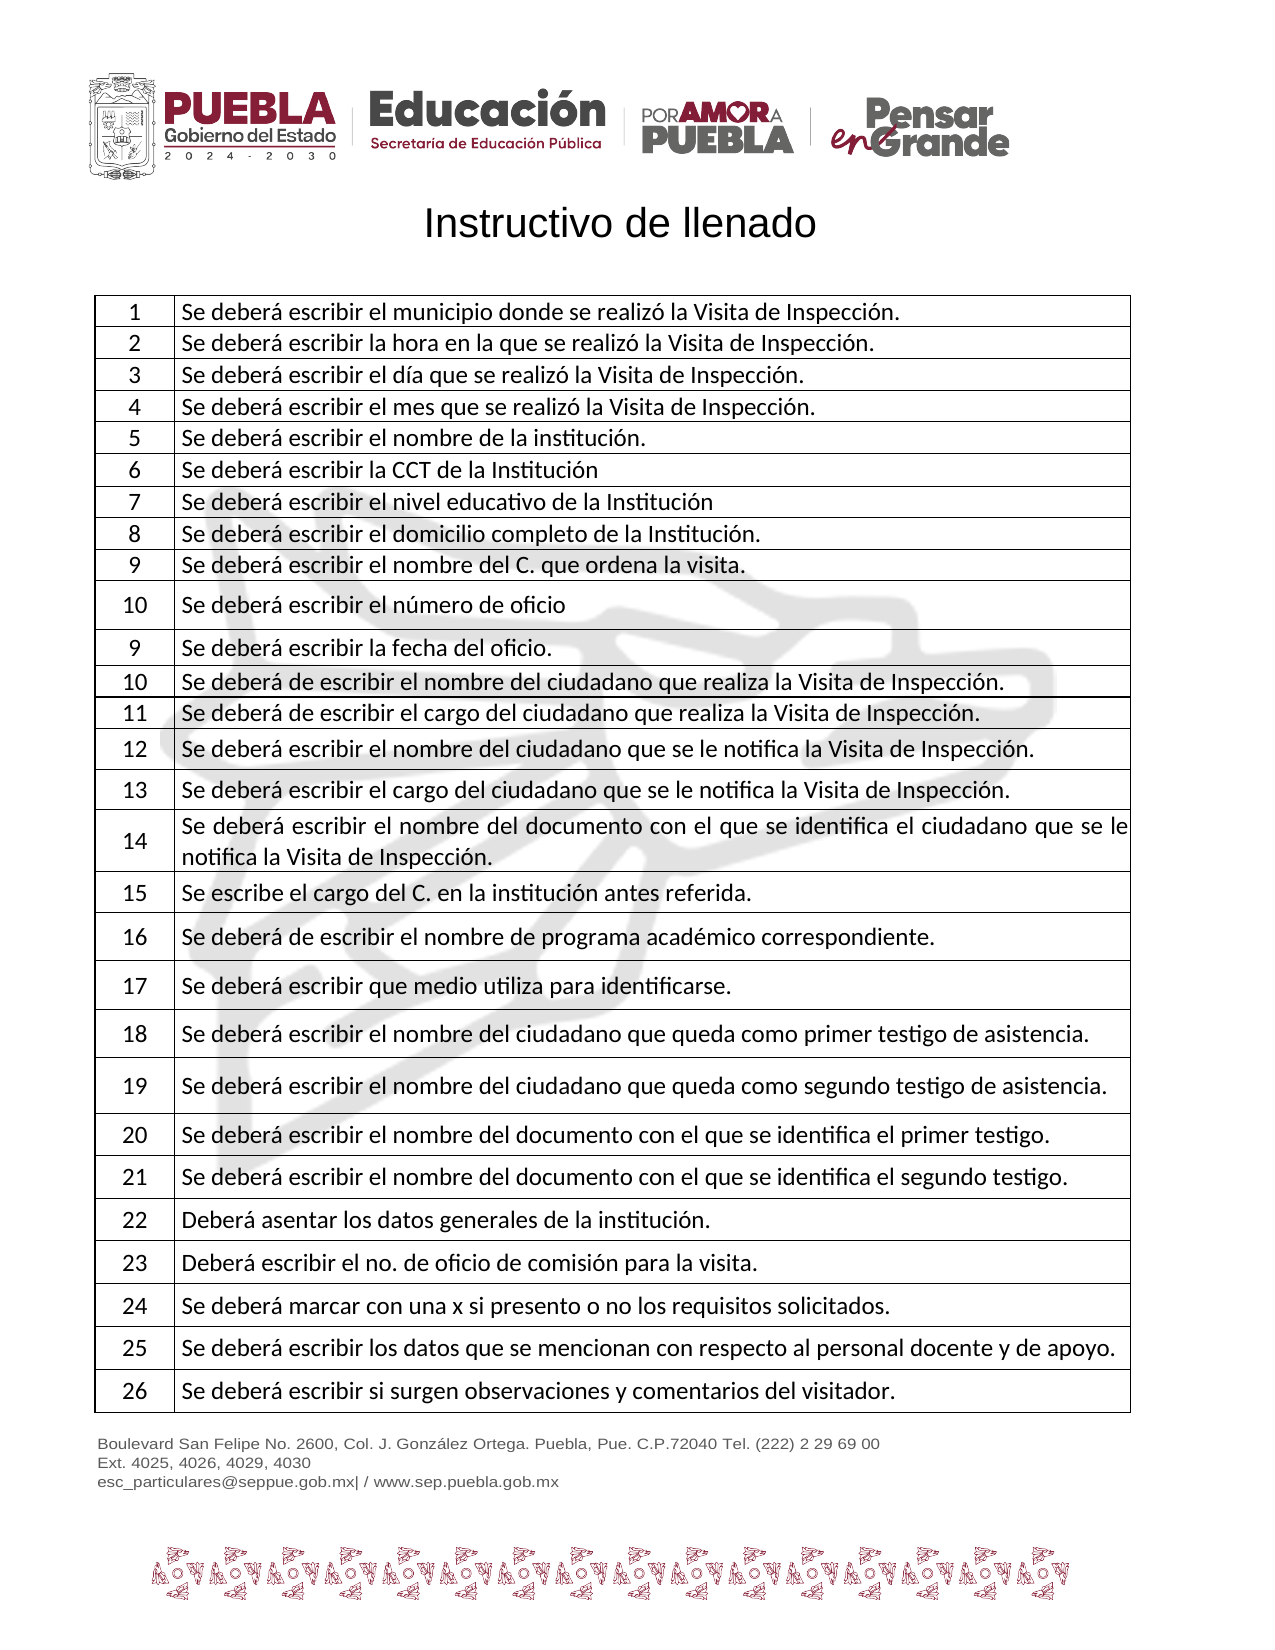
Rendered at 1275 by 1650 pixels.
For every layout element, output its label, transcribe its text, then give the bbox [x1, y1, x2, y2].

table_cell 9 [96, 550, 174, 580]
table_cell Deberá escribir el no. de oficio de comisión para la visita. [175, 1241, 1130, 1283]
table_cell 21 [96, 1156, 174, 1197]
table_cell Se deberá de escribir el nombre de programa académico correspondiente. [175, 913, 1130, 960]
table_cell 22 [96, 1199, 174, 1240]
table_cell Se deberá escribir el nombre del documento con el que se identifica el primer testigo. [175, 1114, 1130, 1155]
table_cell Se deberá escribir el día que se realizó la Visita de Inspección. [175, 359, 1130, 389]
table_cell Se deberá escribir el nombre del ciudadano que se le notifica la Visita de Inspección. [175, 729, 1130, 768]
table_cell Se deberá escribir el cargo del ciudadano que se le notifica la Visita de Inspección. [175, 770, 1130, 809]
table_cell 11 [96, 698, 174, 728]
table_cell 23 [96, 1241, 174, 1283]
table_cell 7 [96, 487, 174, 517]
table_cell Se deberá escribir el domicilio completo de la Institución. [175, 518, 1130, 549]
table_cell Se deberá escribir los datos que se mencionan con respecto al personal docente y de apoyo. [175, 1327, 1130, 1369]
table_cell 3 [96, 359, 174, 389]
table_cell Deberá asentar los datos generales de la institución. [175, 1199, 1130, 1240]
table_cell Se deberá escribir el nombre del ciudadano que queda como segundo testigo de asistencia. [175, 1058, 1130, 1112]
table_cell Se escribe el cargo del C. en la institución antes referida. [175, 872, 1130, 912]
table_cell Se deberá escribir el nombre del documento con el que se identifica el ciudadano que se le notifica la Visita de Inspección. [175, 810, 1130, 871]
table_cell 13 [96, 770, 174, 809]
table_cell 6 [96, 454, 174, 486]
table_cell Se deberá de escribir el nombre del ciudadano que realiza la Visita de Inspección. [175, 666, 1130, 696]
table_cell 25 [96, 1327, 174, 1369]
table_cell Se deberá escribir la fecha del oficio. [175, 630, 1130, 665]
table_cell 14 [96, 810, 174, 871]
table_cell 9 [96, 630, 174, 665]
table_cell 19 [96, 1058, 174, 1112]
table_cell 26 [96, 1370, 174, 1412]
table_cell 4 [96, 391, 174, 421]
table_cell 10 [96, 581, 174, 629]
table_cell 8 [96, 518, 174, 549]
table_cell Se deberá escribir el nivel educativo de la Institución [175, 487, 1130, 517]
table_cell Se deberá escribir el mes que se realizó la Visita de Inspección. [175, 391, 1130, 421]
table_cell Se deberá escribir si surgen observaciones y comentarios del visitador. [175, 1370, 1130, 1412]
table_cell 20 [96, 1114, 174, 1155]
table_cell Se deberá marcar con una x si presento o no los requisitos solicitados. [175, 1284, 1130, 1326]
table_header 1 [96, 296, 174, 326]
table_cell Se deberá escribir el nombre del C. que ordena la visita. [175, 550, 1130, 580]
table_cell Se deberá escribir la CCT de la Institución [175, 454, 1130, 486]
table_cell 10 [96, 666, 174, 696]
table_cell 16 [96, 913, 174, 960]
table_cell 2 [96, 327, 174, 358]
text Instructivo de llenado [89, 199, 1152, 247]
picture [88, 73, 1010, 180]
table_cell 12 [96, 729, 174, 768]
table_cell Se deberá escribir el nombre de la institución. [175, 422, 1130, 453]
picture [150, 1542, 1071, 1604]
table_cell 17 [96, 961, 174, 1009]
table_cell Se deberá escribir el número de oficio [175, 581, 1130, 629]
table_cell Se deberá escribir que medio utiliza para identificarse. [175, 961, 1130, 1009]
table_cell Se deberá escribir la hora en la que se realizó la Visita de Inspección. [175, 327, 1130, 358]
table_cell Se deberá escribir el nombre del ciudadano que queda como primer testigo de asistencia. [175, 1010, 1130, 1057]
table_header Se deberá escribir el municipio donde se realizó la Visita de Inspección. [175, 296, 1130, 326]
table_cell 15 [96, 872, 174, 912]
table_cell 18 [96, 1010, 174, 1057]
table_cell 5 [96, 422, 174, 453]
table_cell Se deberá escribir el nombre del documento con el que se identifica el segundo testigo. [175, 1156, 1130, 1197]
table_cell Se deberá de escribir el cargo del ciudadano que realiza la Visita de Inspección. [175, 698, 1130, 728]
table_cell 24 [96, 1284, 174, 1326]
